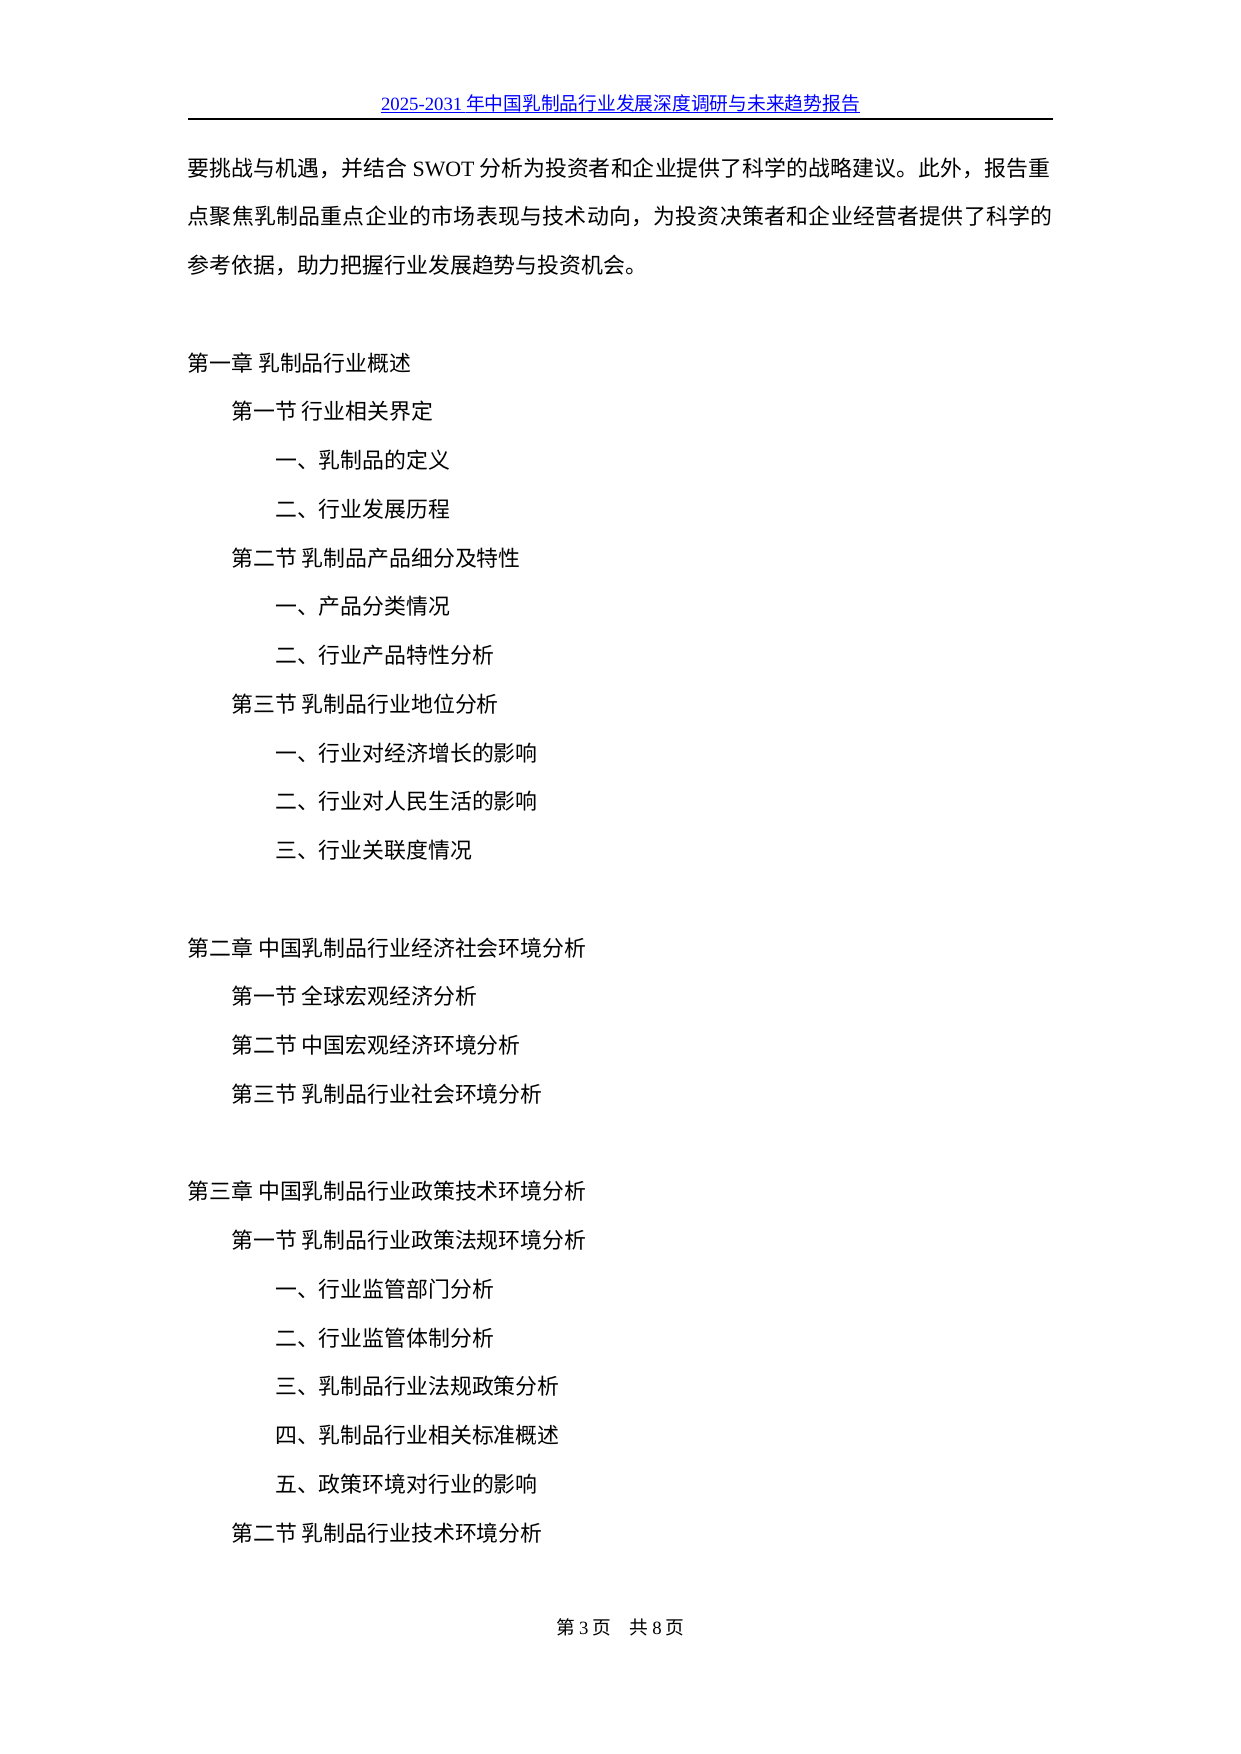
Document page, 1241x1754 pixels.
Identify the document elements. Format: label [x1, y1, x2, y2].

text [187, 150, 1053, 1548]
